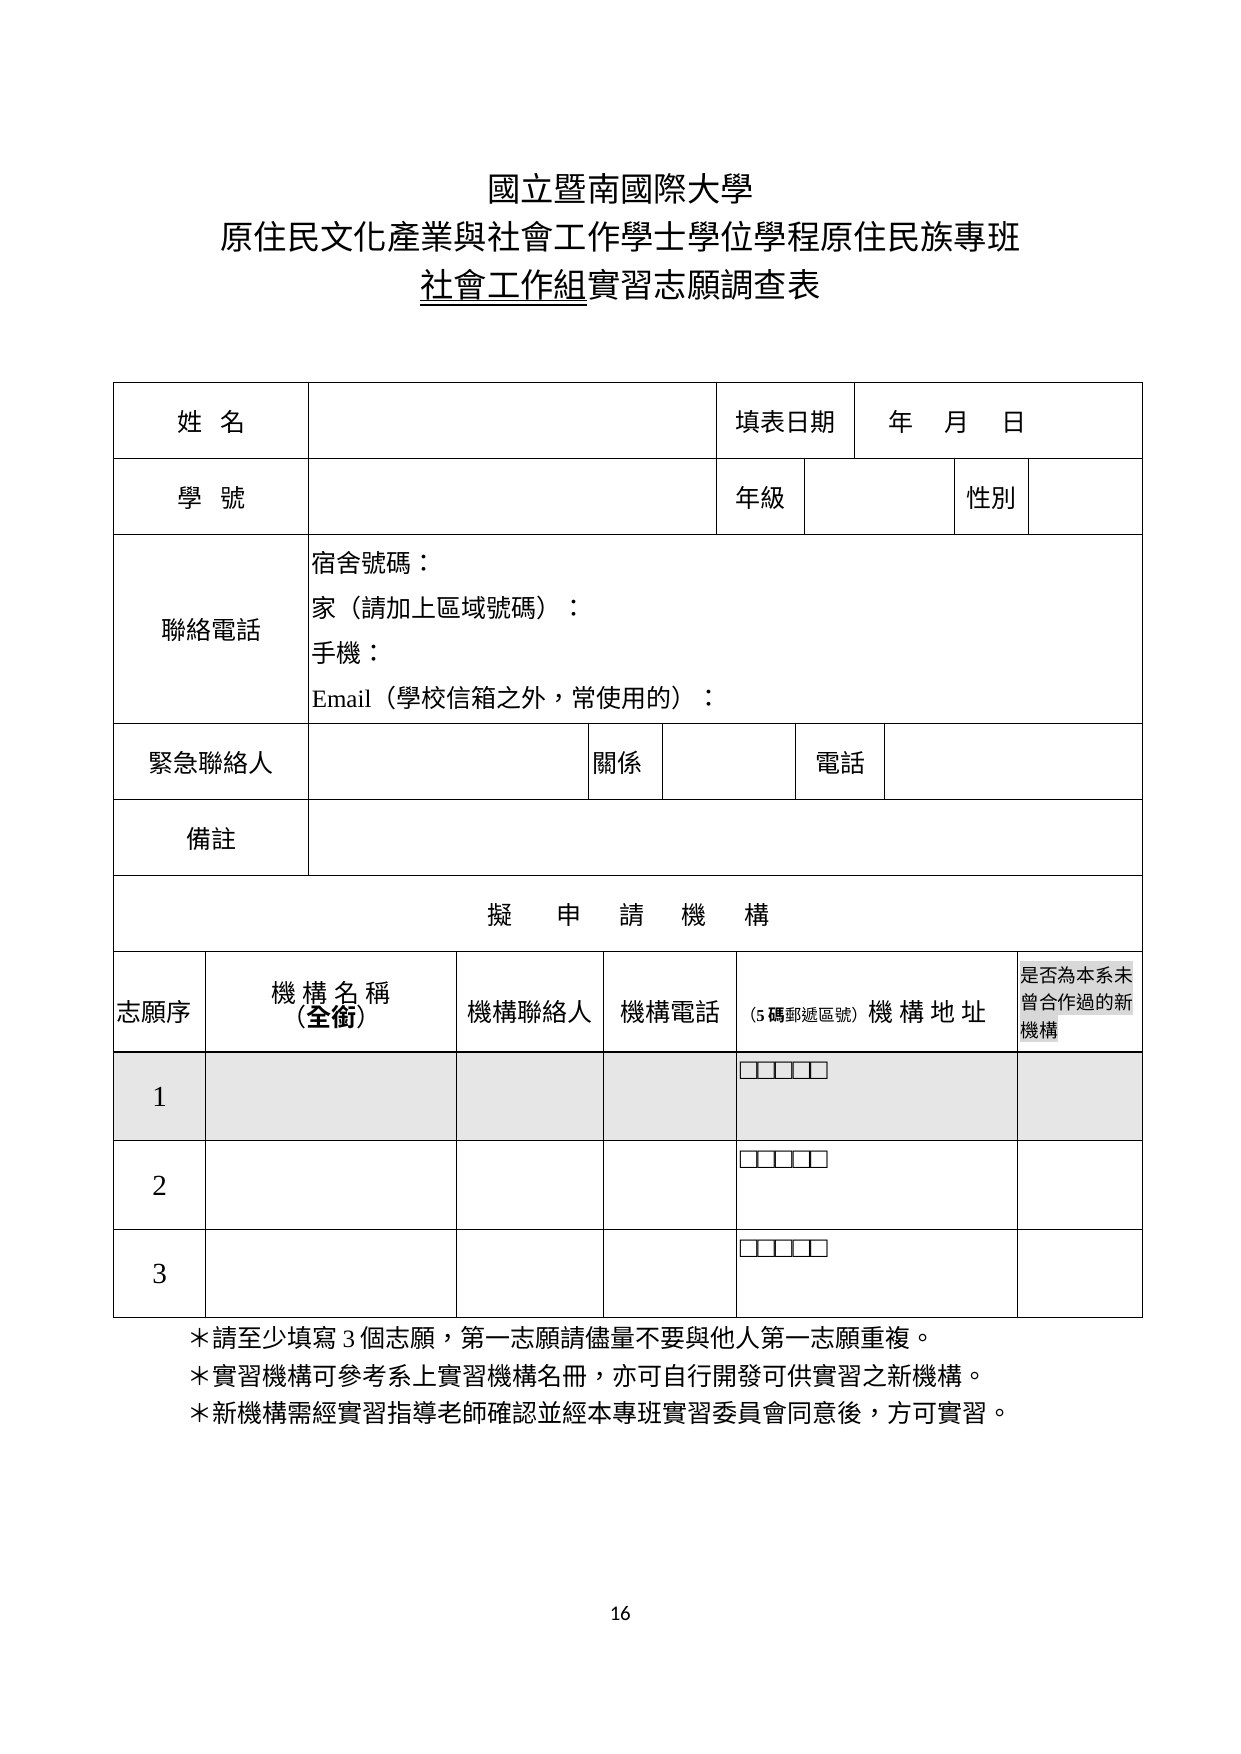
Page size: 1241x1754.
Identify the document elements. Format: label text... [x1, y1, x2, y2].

table_cell 1 [114, 1053, 205, 1140]
table_cell 備註 [114, 800, 308, 875]
text ＊實習機構可參考系上實習機構名冊，亦可自行開發可供實習之新機構。 [187, 1356, 1053, 1393]
table_cell [604, 1053, 736, 1140]
table_cell [663, 724, 795, 799]
table_cell □□□□□ [737, 1053, 1017, 1140]
table_cell 關係 [589, 724, 662, 799]
table_cell □□□□□ [737, 1141, 1017, 1229]
table_cell [206, 1053, 456, 1140]
table_cell [309, 459, 716, 534]
table_cell [457, 1230, 603, 1317]
table_cell □□□□□ [737, 1230, 1017, 1317]
table_cell 機 構 名 稱 （全銜） [206, 952, 456, 1051]
table_cell 2 [114, 1141, 205, 1229]
table_cell 緊急聯絡人 [114, 724, 308, 799]
table_cell 學 號 [114, 459, 308, 534]
table_cell [206, 1230, 456, 1317]
table_header 姓 名 [114, 383, 308, 458]
table_header 年 月 日 [855, 383, 1142, 458]
table_cell [1018, 1230, 1142, 1317]
table_cell [885, 724, 1142, 799]
text ＊請至少填寫3個志願，第一志願請儘量不要與他人第一志願重複。 [187, 1318, 1053, 1356]
table_cell [309, 724, 588, 799]
table_cell [1018, 1053, 1142, 1140]
table_cell 聯絡電話 [114, 535, 308, 723]
table_cell [604, 1141, 736, 1229]
table_header 填表日期 [717, 383, 854, 458]
table_cell [457, 1141, 603, 1229]
table_cell [309, 800, 1142, 875]
text 原住民文化產業與社會工作學士學位學程原住民族專班 [187, 211, 1053, 259]
table_header [309, 383, 716, 458]
table_cell 志願序 [114, 952, 205, 1051]
table_cell [805, 459, 954, 534]
table_cell 擬 申 請 機 構 [114, 876, 1142, 951]
table_cell [457, 1053, 603, 1140]
table_cell [206, 1141, 456, 1229]
table_cell [604, 1230, 736, 1317]
text ＊新機構需經實習指導老師確認並經本專班實習委員會同意後，方可實習。 [187, 1393, 1053, 1431]
text 國立暨南國際大學 [187, 162, 1053, 211]
table_cell （5碼郵遞區號）機 構 地 址 [737, 952, 1017, 1051]
table_cell 3 [114, 1230, 205, 1317]
table_cell 年級 [717, 459, 804, 534]
table_cell [1018, 1141, 1142, 1229]
table_cell 是否為本系未曾合作過的新機構 [1018, 952, 1142, 1051]
table_cell 機構電話 [604, 952, 736, 1051]
table_cell [1029, 459, 1142, 534]
table_cell 宿舍號碼： 家（請加上區域號碼）： 手機： Email（學校信箱之外，常使用的）： [309, 535, 1142, 723]
text 社會工作組實習志願調查表 [187, 259, 1053, 307]
table_cell 機構聯絡人 [457, 952, 603, 1051]
table_cell 性別 [955, 459, 1028, 534]
table_cell 電話 [796, 724, 884, 799]
